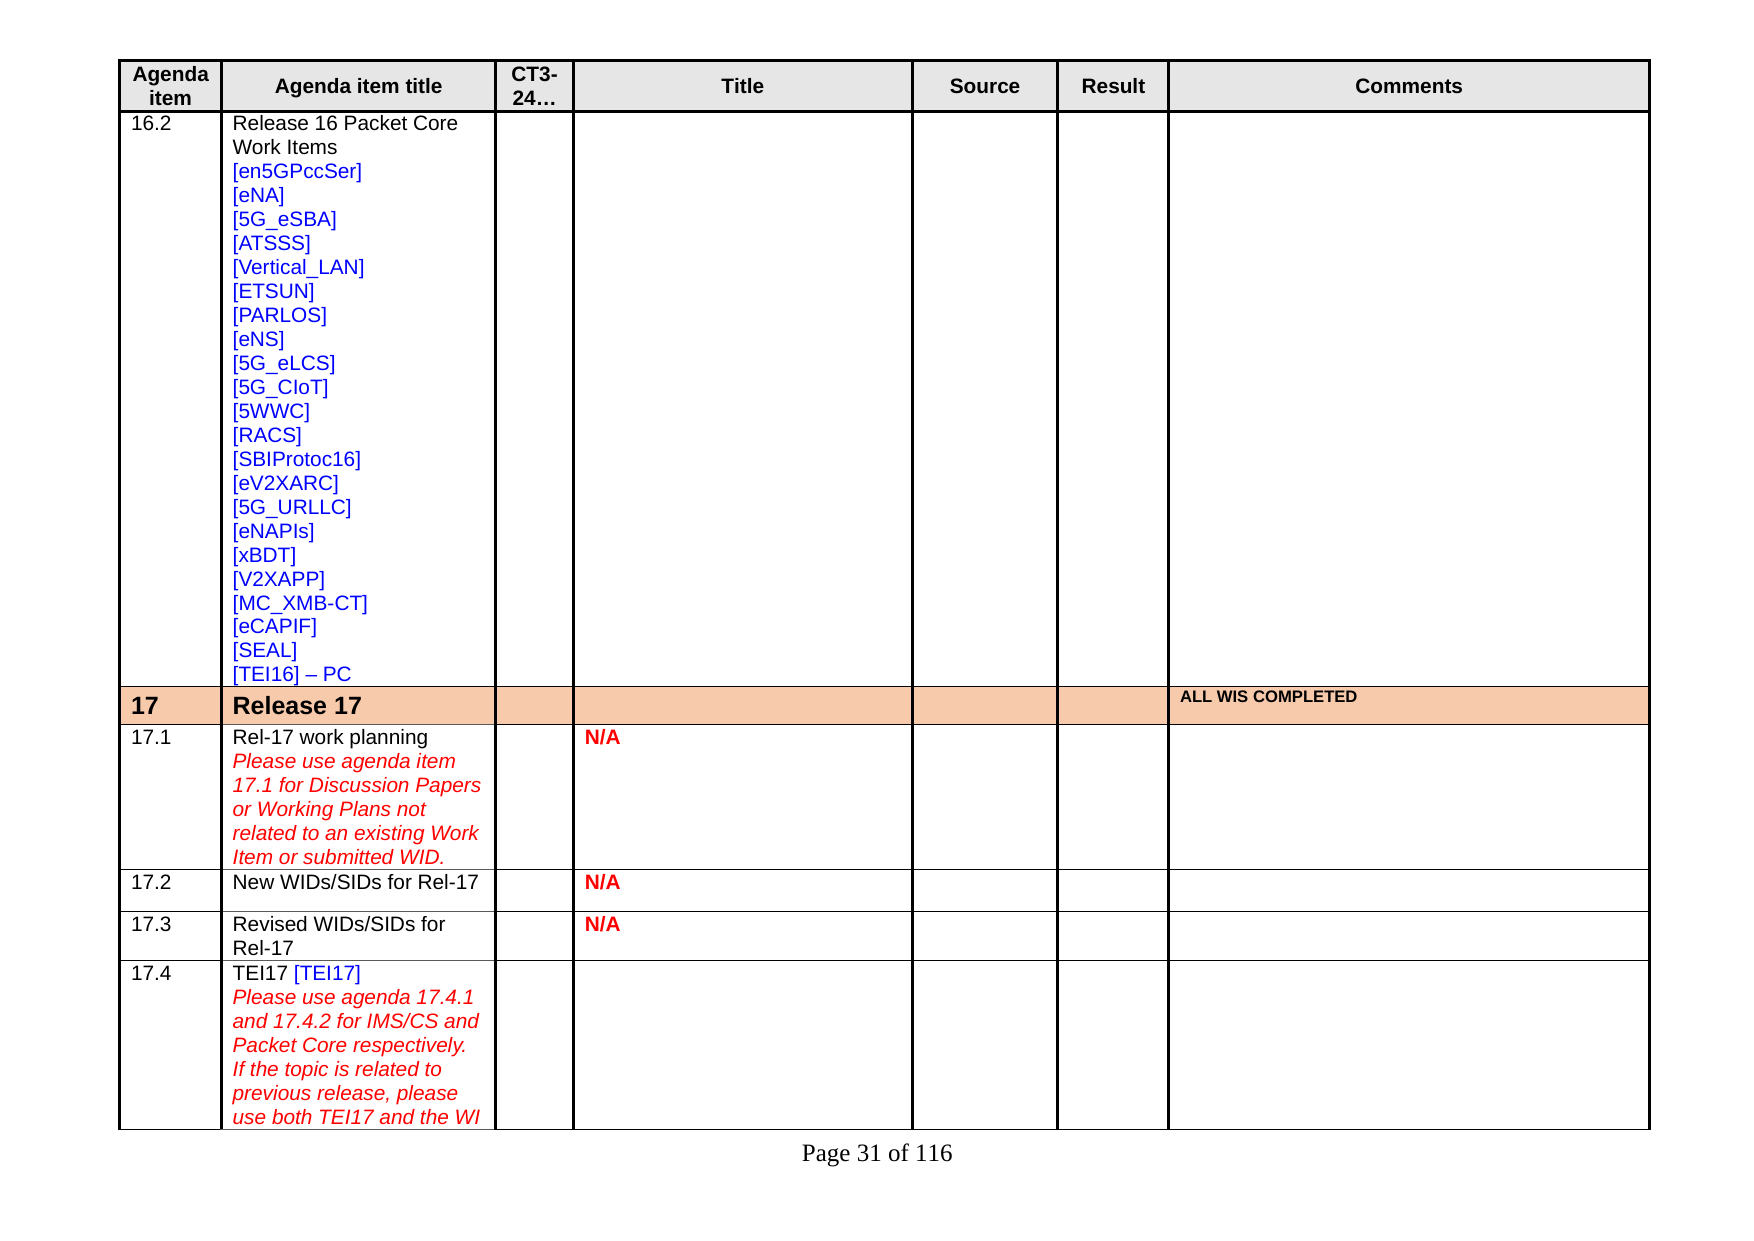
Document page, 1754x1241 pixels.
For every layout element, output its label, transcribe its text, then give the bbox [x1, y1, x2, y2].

table_cell [1170, 113, 1648, 686]
table_cell N/A [575, 912, 911, 960]
table_cell 17.1 [121, 725, 220, 868]
table_cell N/A [575, 870, 911, 911]
table_cell [1059, 912, 1167, 960]
table_cell Rel-17 work planning Please use agenda item 17.1 for Discussion Papers or Working Plans not related to an existing Work Item or submitted WID. [223, 725, 494, 868]
table_cell Release 16 Packet Core Work Items [en5GPccSer] [eNA] [5G_eSBA] [ATSSS] [Vertical_LAN] [ETSUN] [PARLOS] [eNS] [5G_eLCS] [5G_CIoT] [5WWC] [RACS] [SBIProtoc16] [eV2XARC] [5G_URLLC] [eNAPIs] [xBDT] [V2XAPP] [MC_XMB-CT] [eCAPIF] [SEAL] [TEI16] – PC [223, 113, 494, 686]
table_cell [575, 113, 911, 686]
table_cell [1170, 961, 1648, 1128]
table_cell [914, 687, 1056, 724]
table_cell 17.3 [121, 912, 220, 960]
table_cell Revised WIDs/SIDs for Rel-17 [223, 912, 494, 960]
table_cell New WIDs/SIDs for Rel-17 [223, 870, 494, 911]
table_cell [1059, 870, 1167, 911]
table_cell [1059, 113, 1167, 686]
table_cell Release 17 [223, 687, 494, 724]
table_cell [914, 113, 1056, 686]
table_cell 17.2 [121, 870, 220, 911]
table_cell [914, 912, 1056, 960]
table_cell [497, 725, 572, 868]
table_cell N/A [575, 725, 911, 868]
table_cell ALL WIS COMPLETED [1170, 687, 1648, 724]
table_cell [497, 113, 572, 686]
table_cell [1059, 725, 1167, 868]
table_cell 17.4 [121, 961, 220, 1128]
table_header Comments [1170, 62, 1648, 110]
table_cell [575, 687, 911, 724]
table_header Result [1059, 62, 1167, 110]
table_header Title [575, 62, 911, 110]
table_cell [1059, 687, 1167, 724]
table_cell [914, 725, 1056, 868]
table_cell [914, 961, 1056, 1128]
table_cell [223, 961, 494, 1128]
table_header Agenda item title [223, 62, 494, 110]
table_cell 17 [121, 687, 220, 724]
table_cell [497, 961, 572, 1128]
table_cell [497, 870, 572, 911]
table_cell [497, 687, 572, 724]
table_cell [914, 870, 1056, 911]
table_cell [1170, 725, 1648, 868]
table_cell [1170, 870, 1648, 911]
table_cell [497, 912, 572, 960]
table_header CT3-24… [497, 62, 572, 110]
table_header Source [914, 62, 1056, 110]
table_cell [1059, 961, 1167, 1128]
table_cell 16.2 [121, 113, 220, 686]
table_header Agenda item [121, 62, 220, 110]
table_cell [575, 961, 911, 1128]
table_cell [1170, 912, 1648, 960]
